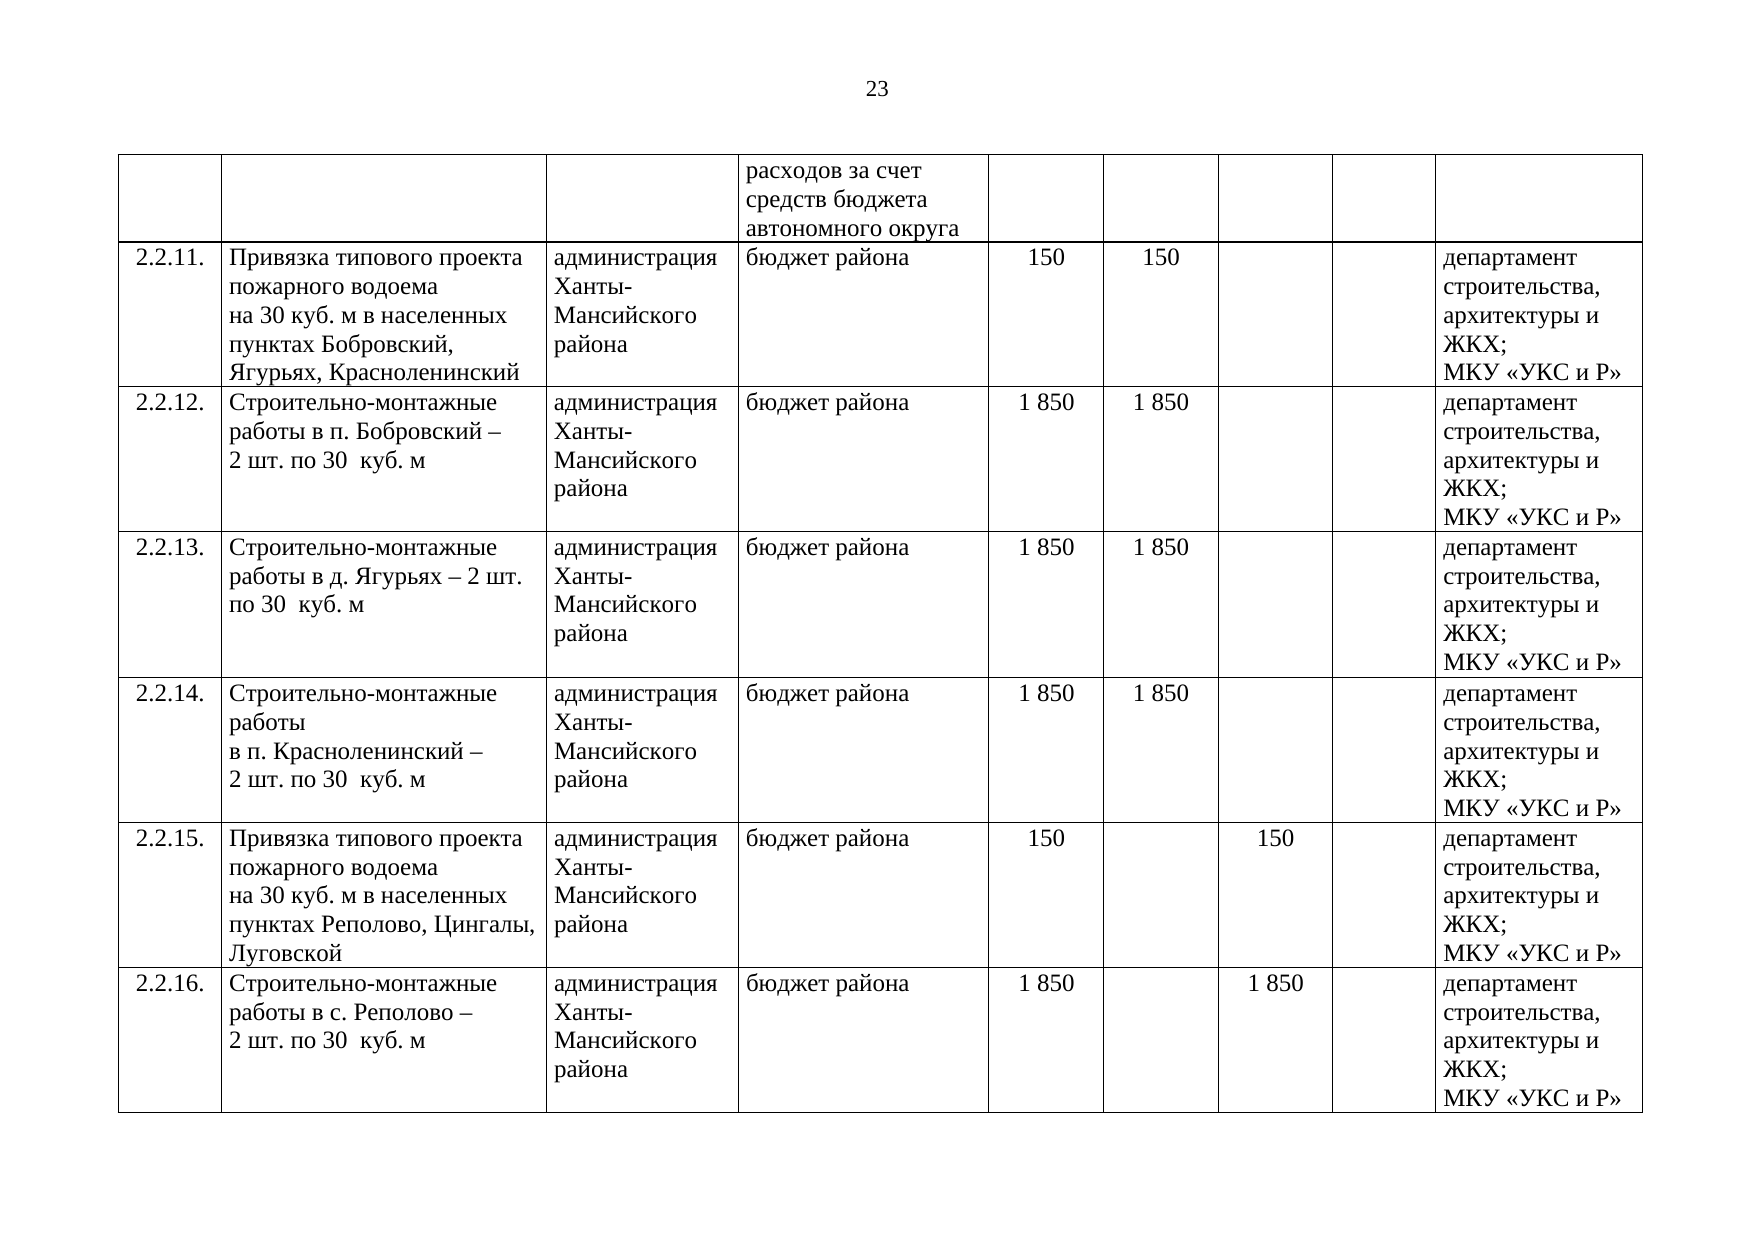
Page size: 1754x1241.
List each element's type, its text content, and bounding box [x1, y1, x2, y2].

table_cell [1436, 243, 1642, 386]
table_cell [1333, 155, 1435, 241]
table_cell [1219, 243, 1332, 386]
table_cell [1333, 387, 1435, 531]
table_cell 2.2.14. [119, 678, 221, 822]
table_cell [1104, 823, 1218, 967]
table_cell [547, 968, 738, 1112]
table_cell администрация Ханты-Мансийского района [547, 243, 738, 386]
table_cell 1 850 [1104, 387, 1218, 531]
table_cell бюджет района [739, 968, 988, 1112]
table_cell департамент строительства, архитектуры и ЖКХ; МКУ «УКС и Р» [1436, 823, 1642, 967]
table_cell 2.2.16. [119, 968, 221, 1112]
table_cell 1 850 [989, 968, 1103, 1112]
table_cell администрация Ханты-Мансийского района [547, 823, 738, 967]
table_cell [1104, 968, 1218, 1112]
table_cell департамент строительства, архитектуры и ЖКХ; МКУ «УКС и Р» [1436, 532, 1642, 677]
table_cell Строительно-монтажные работы в с. Реполово – 2 шт. по 30 куб. м [222, 968, 546, 1112]
table_cell Строительно-монтажные работы в п. Бобровский – 2 шт. по 30 куб. м [222, 387, 546, 531]
table_cell администрация Ханты-Мансийского района [547, 532, 738, 677]
table_cell [989, 155, 1103, 241]
table_cell департамент строительства, архитектуры и ЖКХ; МКУ «УКС и Р» [1436, 387, 1642, 531]
table_cell [1219, 155, 1332, 241]
table_cell 1 850 [1104, 678, 1218, 822]
table_cell Строительно-монтажные работы в п. Красноленинский – 2 шт. по 30 куб. м [222, 678, 546, 822]
table_cell 2.2.12. [119, 387, 221, 531]
table_cell бюджет района [739, 387, 988, 531]
table_cell [1333, 968, 1435, 1112]
table_cell 150 [1219, 823, 1332, 967]
table_cell [1104, 155, 1218, 241]
table_cell 1 850 [989, 532, 1103, 677]
table_cell 150 [989, 823, 1103, 967]
table_cell 2.2.11. [119, 243, 221, 386]
table_cell Привязка типового проекта пожарного водоема на 30 куб. м в населенных пунктах Бобровский, Ягурьях, Красноленинский [222, 243, 546, 386]
table_cell [1219, 387, 1332, 531]
table_cell бюджет района [739, 243, 988, 386]
table_cell 2.2.13. [119, 532, 221, 677]
table_cell 1 850 [1104, 532, 1218, 677]
table_cell 150 [1104, 243, 1218, 386]
table_cell расходов за счет средств бюджета автономного округа [739, 155, 988, 241]
table_cell Строительно-монтажные работы в д. Ягурьях – 2 шт. по 30 куб. м [222, 532, 546, 677]
table_cell [1219, 532, 1332, 677]
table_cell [1436, 968, 1642, 1112]
table_cell 1 850 [989, 678, 1103, 822]
table_cell [1219, 678, 1332, 822]
table_cell 2.2.15. [119, 823, 221, 967]
table_cell 1 850 [989, 387, 1103, 531]
table_cell бюджет района [739, 532, 988, 677]
table_cell администрация Ханты- Мансийского района [547, 387, 738, 531]
table_cell администрация Ханты-Мансийского района [547, 678, 738, 822]
table_cell [1333, 678, 1435, 822]
table_cell департамент строительства, архитектуры и ЖКХ; МКУ «УКС и Р» [1436, 678, 1642, 822]
table_cell 150 [989, 243, 1103, 386]
table_cell 1 850 [1219, 968, 1332, 1112]
table_cell бюджет района [739, 823, 988, 967]
table_cell бюджет района [739, 678, 988, 822]
table_cell [1333, 243, 1435, 386]
table_cell [1333, 823, 1435, 967]
table_cell [1333, 532, 1435, 677]
table_cell Привязка типового проекта пожарного водоема на 30 куб. м в населенных пунктах Реполово, Цингалы, Луговской [222, 823, 546, 967]
